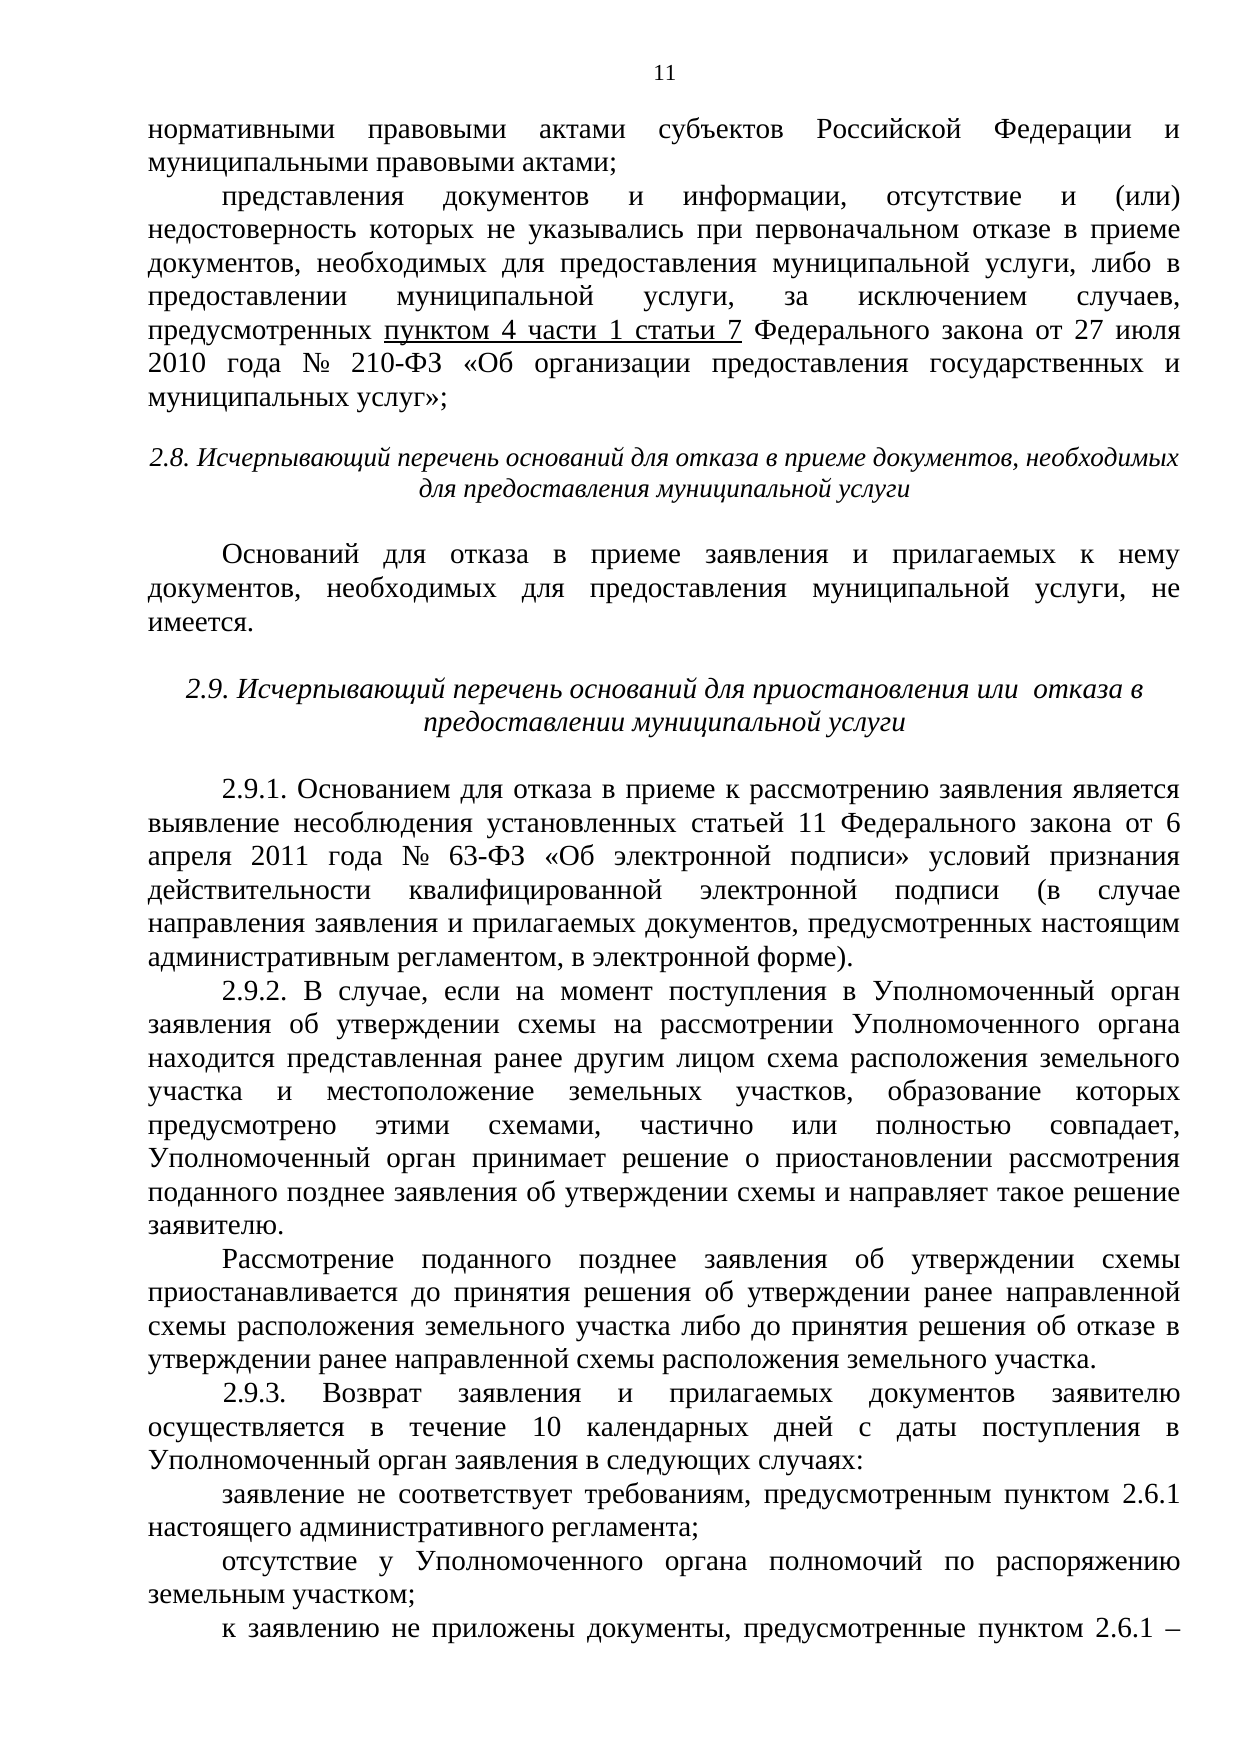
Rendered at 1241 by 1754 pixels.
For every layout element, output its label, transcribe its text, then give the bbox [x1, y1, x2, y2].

text представления документов и информации, отсутствие и (или) недостоверность которых не указывались при первоначальном отказе в приеме документов, необходимых для предоставления муниципальной услуги, либо в предоставлении муниципальной услуги, за исключением случаев, предусмотренных пунктом 4 части 1 статьи 7 Федерального закона от 27 июля 2010 года № 210-ФЗ «Об организации предоставления государственных и муниципальных услуг»; [148, 178, 1181, 413]
subtitle 2.8. Исчерпывающий перечень оснований для отказа в приеме документов, необходимых для предоставления муниципальной услуги [148, 441, 1181, 503]
subtitle 2.9. Исчерпывающий перечень оснований для приостановления или отказа в предоставлении муниципальной услуги [148, 671, 1181, 738]
text 2.9.2. В случае, если на момент поступления в Уполномоченный орган заявления об утверждении схемы на рассмотрении Уполномоченного органа находится представленная ранее другим лицом схема расположения земельного участка и местоположение земельных участков, образование которых предусмотрено этими схемами, частично или полностью совпадает, Уполномоченный орган принимает решение о приостановлении рассмотрения поданного позднее заявления об утверждении схемы и направляет такое решение заявителю. [148, 973, 1181, 1241]
text заявление не соответствует требованиям, предусмотренным пунктом 2.6.1 настоящего административного регламента; [148, 1476, 1181, 1543]
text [148, 111, 1181, 178]
text 2.9.1. Основанием для отказа в приеме к рассмотрению заявления является выявление несоблюдения установленных статьей 11 Федерального закона от 6 апреля 2011 года № 63-ФЗ «Об электронной подписи» условий признания действительности квалифицированной электронной подписи (в случае направления заявления и прилагаемых документов, предусмотренных настоящим административным регламентом, в электронной форме). [148, 771, 1181, 973]
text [148, 1610, 1181, 1643]
text отсутствие у Уполномоченного органа полномочий по распоряжению земельным участком; [148, 1543, 1181, 1610]
text Оснований для отказа в приеме заявления и прилагаемых к нему документов, необходимых для предоставления муниципальной услуги, не имеется. [148, 537, 1181, 637]
text 2.9.3. Возврат заявления и прилагаемых документов заявителю осуществляется в течение 10 календарных дней с даты поступления в Уполномоченный орган заявления в следующих случаях: [148, 1375, 1181, 1476]
text Рассмотрение поданного позднее заявления об утверждении схемы приостанавливается до принятия решения об утверждении ранее направленной схемы расположения земельного участка либо до принятия решения об отказе в утверждении ранее направленной схемы расположения земельного участка. [148, 1241, 1181, 1375]
